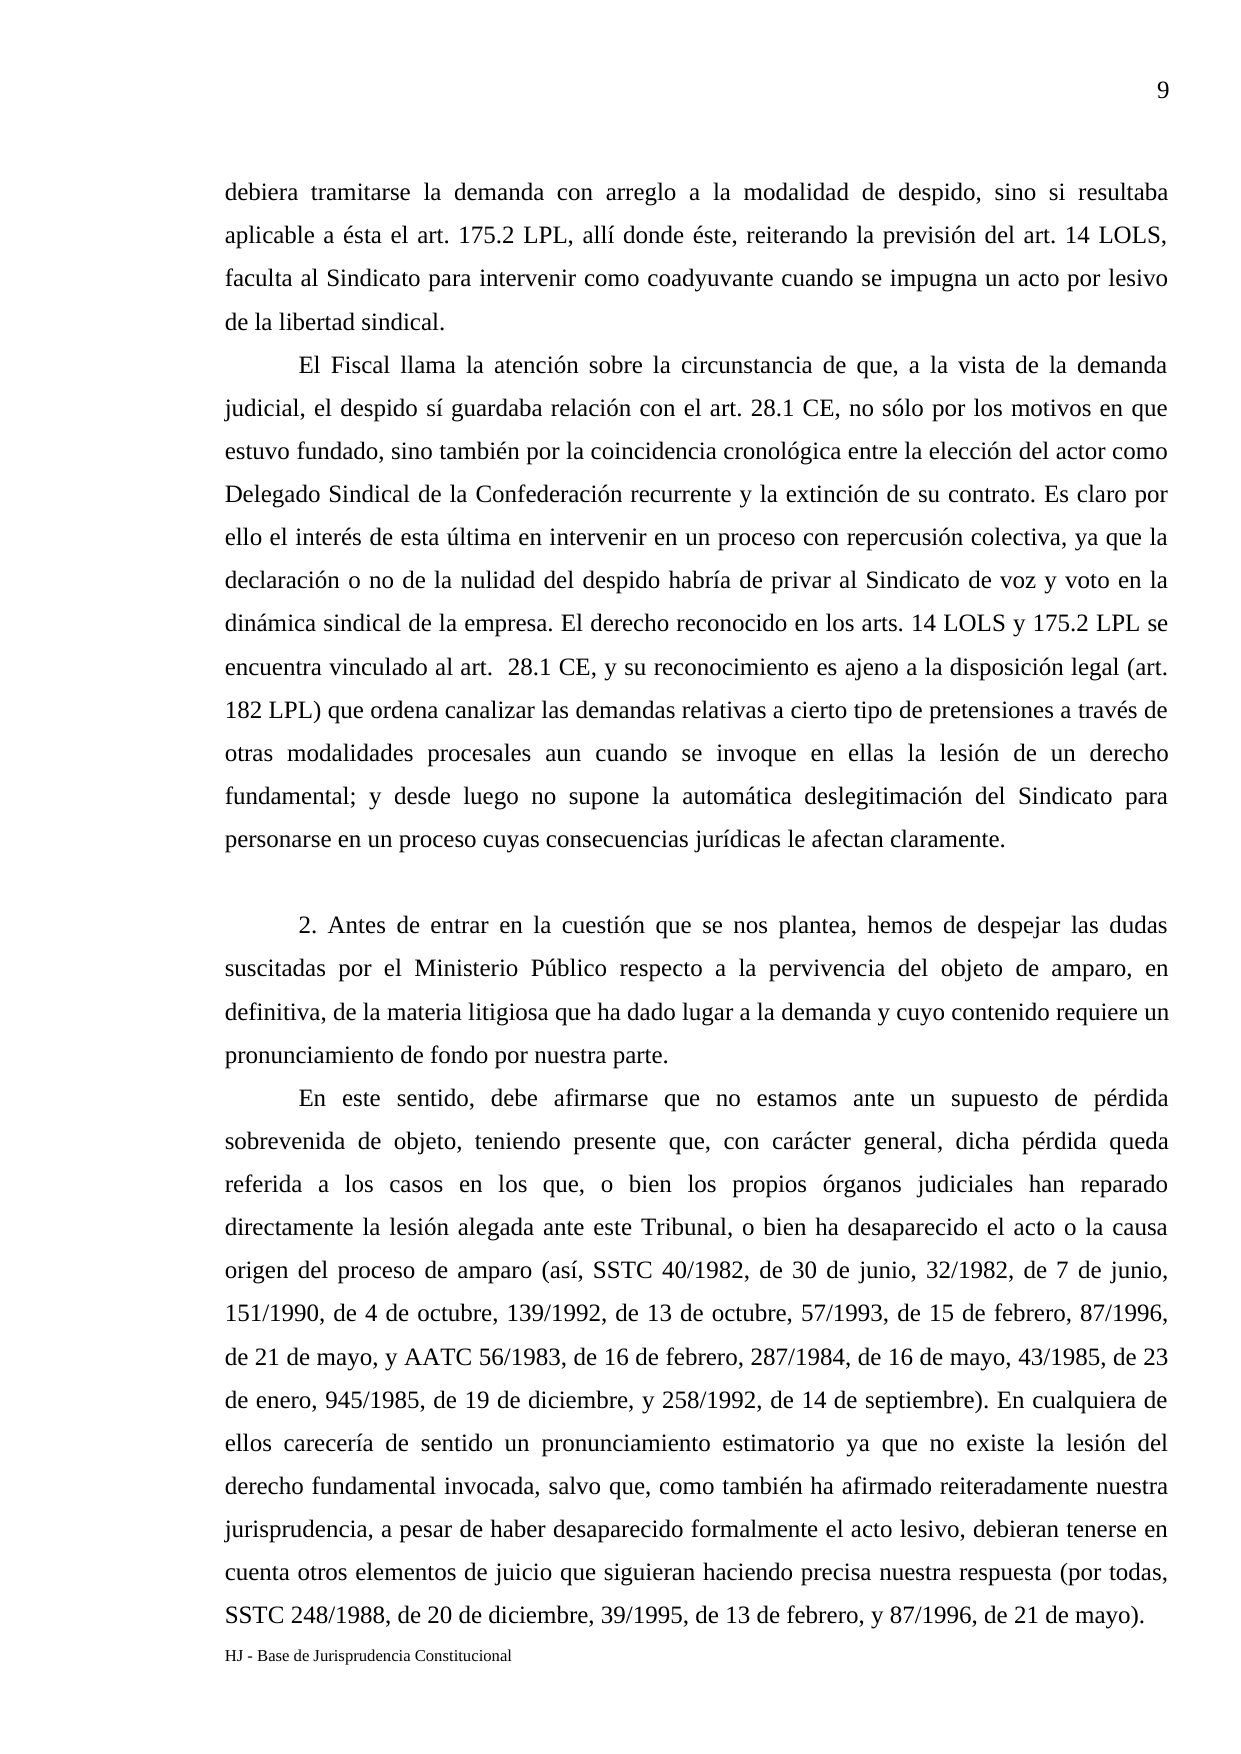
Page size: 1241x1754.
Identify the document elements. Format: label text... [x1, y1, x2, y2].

text El Fiscal llama la atención sobre la circunstancia de que, a la vista de la demanda judicial, el despido sí guardaba relación con el art. 28.1 CE, no sólo por los motivos en que estuvo fundado, sino también por la coincidencia cronológica entre la elección del actor como Delegado Sindical de la Confederación recurrente y la extinción de su contrato. Es claro por ello el interés de esta última en intervenir en un proceso con repercusión colectiva, ya que la declaración o no de la nulidad del despido habría de privar al Sindicato de voz y voto en la dinámica sindical de la empresa. El derecho reconocido en los arts. 14 LOLS y 175.2 LPL se encuentra vinculado al art. 28.1 CE, y su reconocimiento es ajeno a la disposición legal (art. 182 LPL) que ordena canalizar las demandas relativas a cierto tipo de pretensiones a través de otras modalidades procesales aun cuando se invoque en ellas la lesión de un derecho fundamental; y desde luego no supone la automática deslegitimación del Sindicato para personarse en un proceso cuyas consecuencias jurídicas le afectan claramente. [224, 350, 1169, 853]
text En este sentido, debe afirmarse que no estamos ante un supuesto de pérdida sobrevenida de objeto, teniendo presente que, con carácter general, dicha pérdida queda referida a los casos en los que, o bien los propios órganos judiciales han reparado directamente la lesión alegada ante este Tribunal, o bien ha desaparecido el acto o la causa origen del proceso de amparo (así, SSTC 40/1982, de 30 de junio, 32/1982, de 7 de junio, 151/1990, de 4 de octubre, 139/1992, de 13 de octubre, 57/1993, de 15 de febrero, 87/1996, de 21 de mayo, y AATC 56/1983, de 16 de febrero, 287/1984, de 16 de mayo, 43/1985, de 23 de enero, 945/1985, de 19 de diciembre, y 258/1992, de 14 de septiembre). En cualquiera de ellos carecería de sentido un pronunciamiento estimatorio ya que no existe la lesión del derecho fundamental invocada, salvo que, como también ha afirmado reiteradamente nuestra jurisprudencia, a pesar de haber desaparecido formalmente el acto lesivo, debieran tenerse en cuenta otros elementos de juicio que siguieran haciendo precisa nuestra respuesta (por todas, SSTC 248/1988, de 20 de diciembre, 39/1995, de 13 de febrero, y 87/1996, de 21 de mayo). [224, 1083, 1169, 1629]
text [224, 177, 1169, 335]
text 2. Antes de entrar en la cuestión que se nos plantea, hemos de despejar las dudas suscitadas por el Ministerio Público respecto a la pervivencia del objeto de amparo, en definitiva, de la materia litigiosa que ha dado lugar a la demanda y cuyo contenido requiere un pronunciamiento de fondo por nuestra parte. [224, 910, 1169, 1068]
